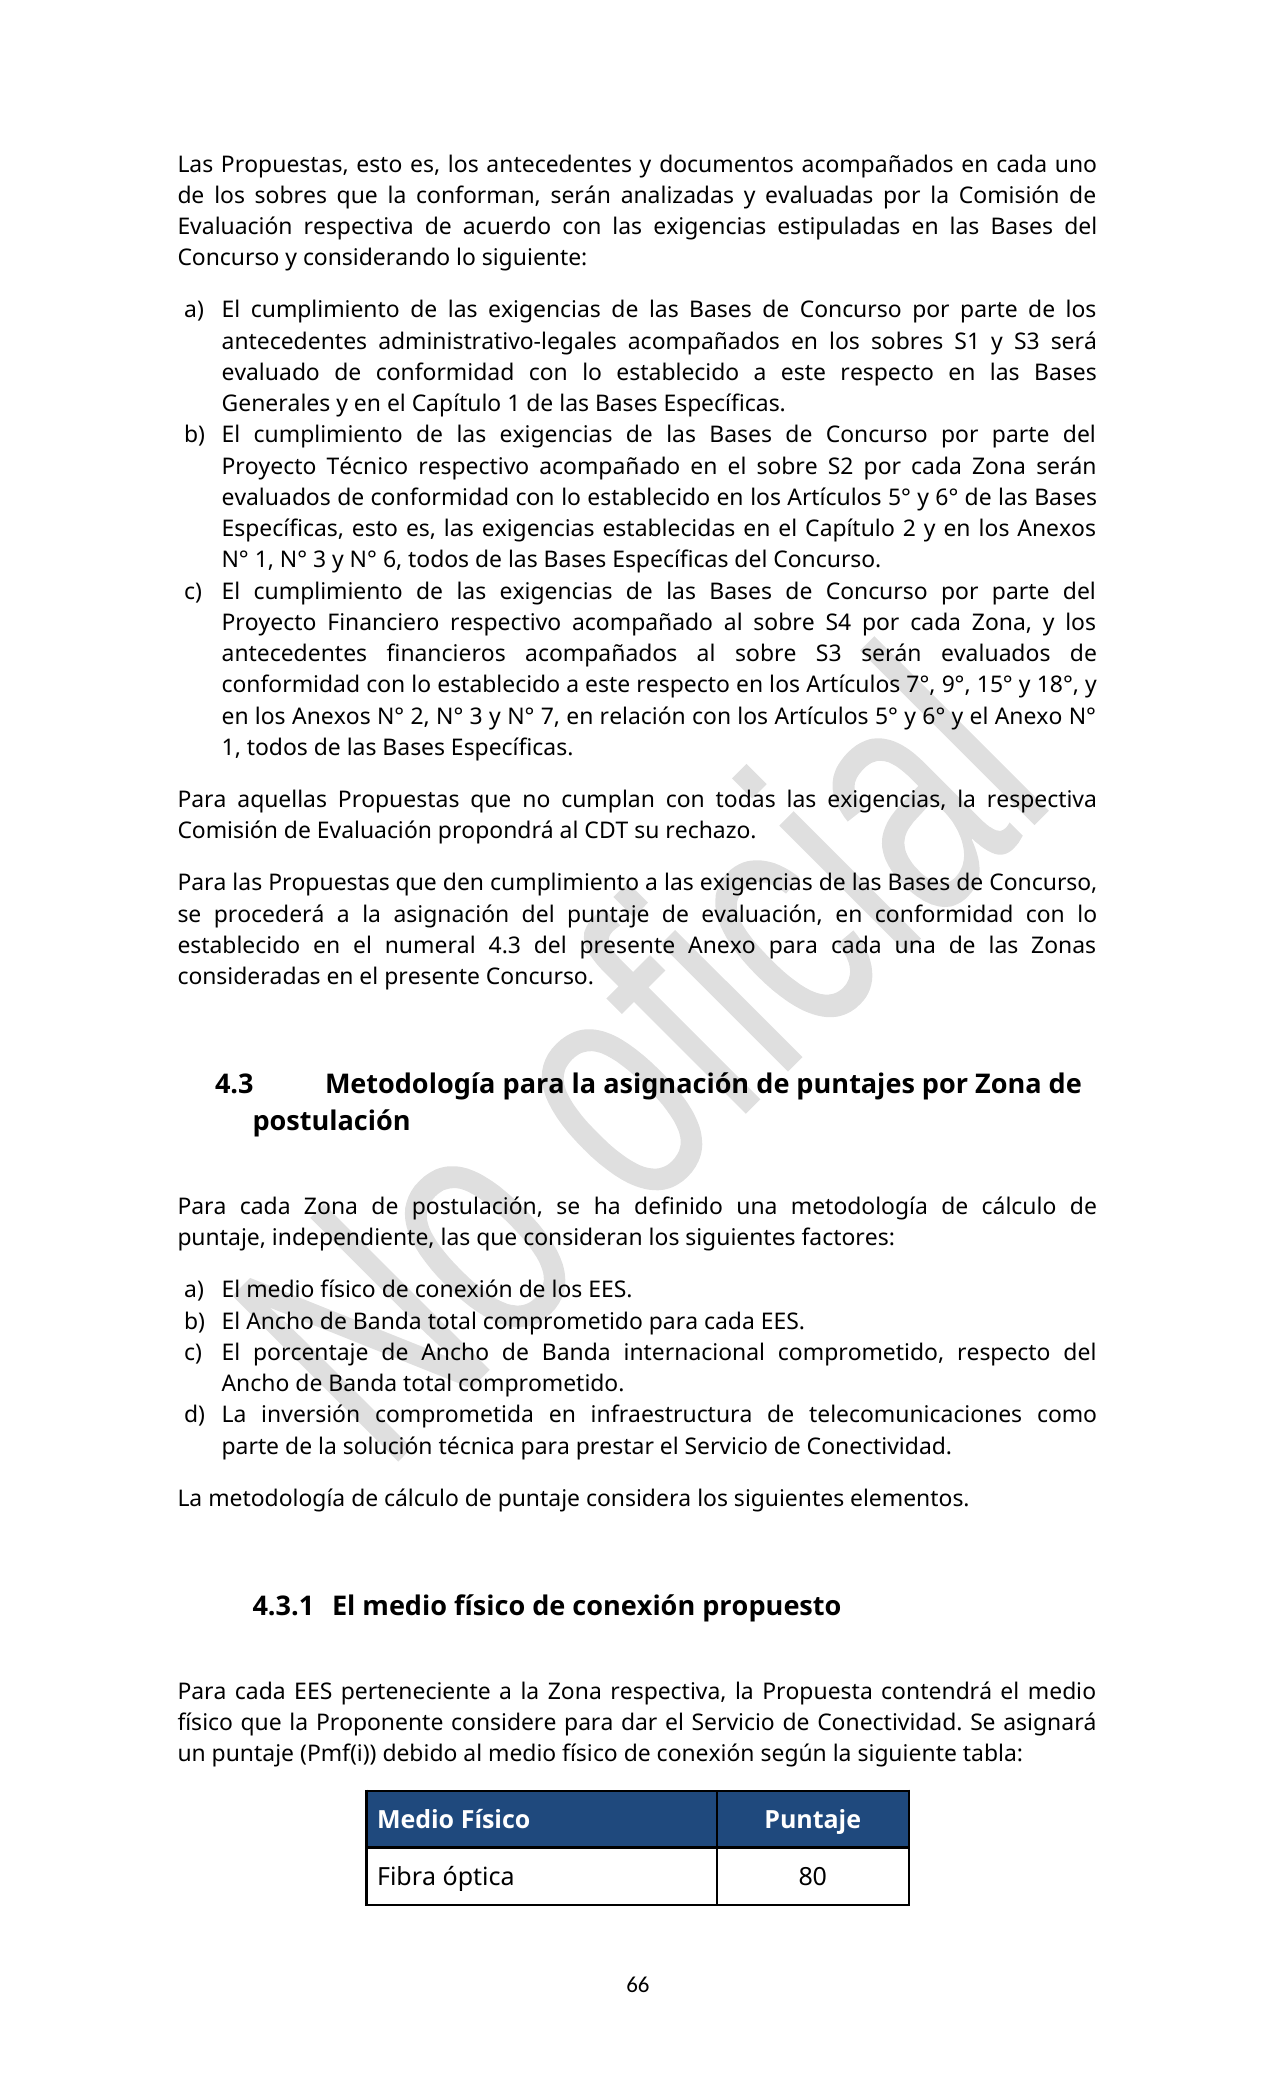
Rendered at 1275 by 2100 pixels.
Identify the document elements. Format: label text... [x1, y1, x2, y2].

list El medio físico de conexión de los EES. [184, 1273, 1098, 1305]
text Para las Propuestas que den cumplimiento a las exigencias de las Bases de Concurso, se procederá a la asignación del puntaje de evaluación, en conformidad con lo establecido en el numeral 4.3 del presente Anexo para cada una de las Zonas consideradas en el presente Concurso. [177, 866, 1098, 991]
subtitle El medio físico de conexión propuesto [252, 1586, 1098, 1623]
table_cell Fibra óptica [368, 1849, 716, 1903]
list El cumplimiento de las exigencias de las Bases de Concurso por parte de los antecedentes administrativo-legales acompañados en los sobres S1 y S3 será evaluado de conformidad con lo establecido a este respecto en las Bases Generales y en el Capítulo 1 de las Bases Específicas. [184, 293, 1098, 418]
table_header Puntaje [718, 1792, 908, 1846]
text Para aquellas Propuestas que no cumplan con todas las exigencias, la respectiva Comisión de Evaluación propondrá al CDT su rechazo. [177, 783, 1098, 846]
list El porcentaje de Ancho de Banda internacional comprometido, respecto del Ancho de Banda total comprometido. [184, 1336, 1098, 1398]
text Para cada Zona de postulación, se ha definido una metodología de cálculo de puntaje, independiente, las que consideran los siguientes factores: [177, 1190, 1098, 1253]
list El Ancho de Banda total comprometido para cada EES. [184, 1305, 1098, 1336]
list El cumplimiento de las exigencias de las Bases de Concurso por parte del Proyecto Técnico respectivo acompañado en el sobre S2 por cada Zona serán evaluados de conformidad con lo establecido en los Artículos 5° y 6° de las Bases Específicas, esto es, las exigencias establecidas en el Capítulo 2 y en los Anexos N° 1, N° 3 y N° 6, todos de las Bases Específicas del Concurso. [184, 418, 1098, 575]
list La inversión comprometida en infraestructura de telecomunicaciones como parte de la solución técnica para prestar el Servicio de Conectividad. [184, 1398, 1098, 1461]
list El cumplimiento de las exigencias de las Bases de Concurso por parte del Proyecto Financiero respectivo acompañado al sobre S4 por cada Zona, y los antecedentes financieros acompañados al sobre S3 serán evaluados de conformidad con lo establecido a este respecto en los Artículos 7°, 9°, 15° y 18°, y en los Anexos N° 2, N° 3 y N° 7, en relación con los Artículos 5° y 6° y el Anexo N° 1, todos de las Bases Específicas. [184, 575, 1098, 762]
table_cell 80 [718, 1849, 908, 1903]
table_header Medio Físico [368, 1792, 716, 1846]
text Para cada EES perteneciente a la Zona respectiva, la Propuesta contendrá el medio físico que la Proponente considere para dar el Servicio de Conectividad. Se asignará un puntaje (Pmf(i)) debido al medio físico de conexión según la siguiente tabla: [177, 1675, 1098, 1769]
text Las Propuestas, esto es, los antecedentes y documentos acompañados en cada uno de los sobres que la conforman, serán analizadas y evaluadas por la Comisión de Evaluación respectiva de acuerdo con las exigencias estipuladas en las Bases del Concurso y considerando lo siguiente: [177, 148, 1098, 273]
text La metodología de cálculo de puntaje considera los siguientes elementos. [177, 1482, 1098, 1513]
subtitle Metodología para la asignación de puntajes por Zona de postulación [215, 1064, 1098, 1138]
